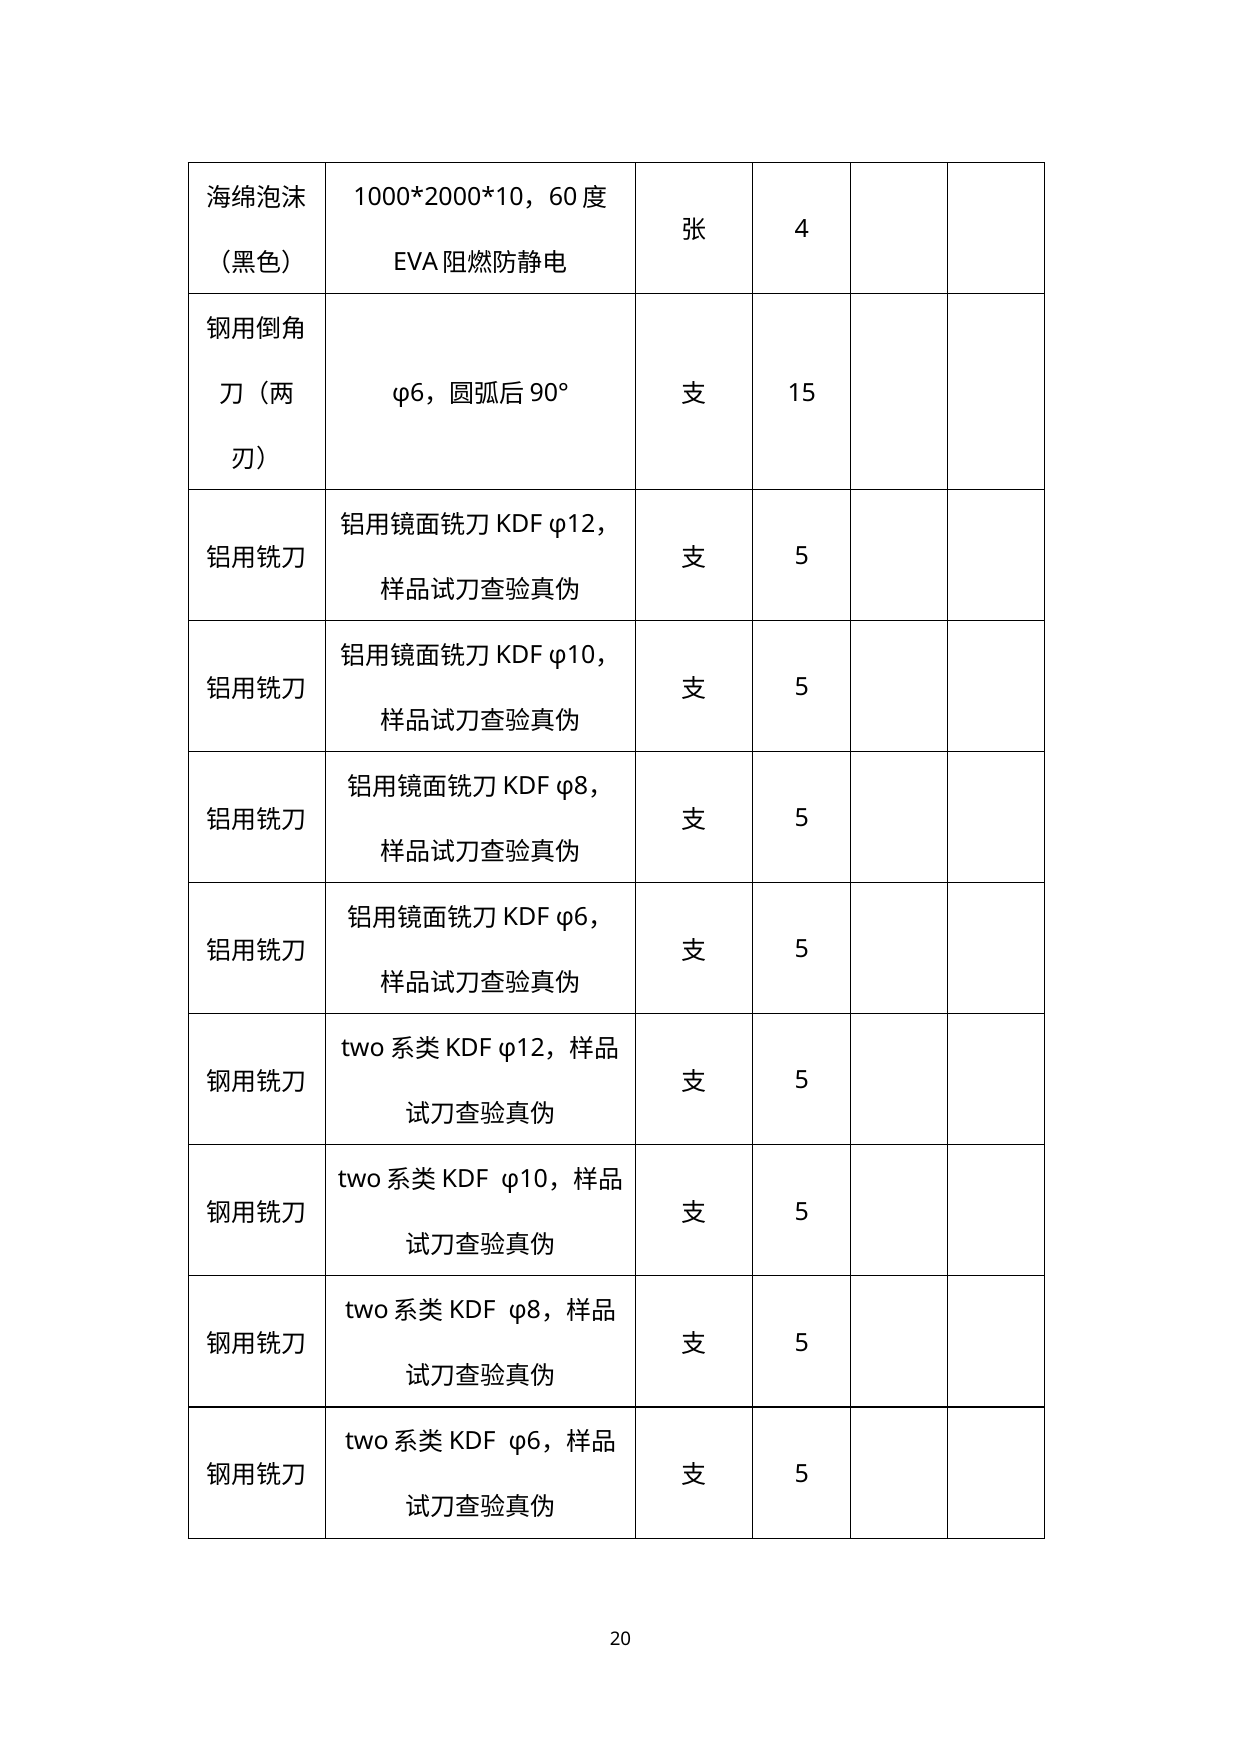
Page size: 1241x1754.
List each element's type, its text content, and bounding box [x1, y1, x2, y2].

table_cell 铝用镜面铣刀KDF φ8，样品试刀查验真伪 [326, 752, 635, 882]
table_cell [948, 1276, 1044, 1406]
table_cell [948, 752, 1044, 882]
table_cell 张 [636, 163, 752, 293]
table_cell 钢用铣刀 [189, 1145, 325, 1275]
table_cell [851, 163, 947, 293]
table_cell [948, 294, 1044, 489]
table_cell 铝用镜面铣刀KDF φ12，样品试刀查验真伪 [326, 490, 635, 620]
table_cell [851, 294, 947, 489]
table_cell 支 [636, 1145, 752, 1275]
table_cell 支 [636, 490, 752, 620]
table_cell 4 [753, 163, 850, 293]
table_cell [851, 883, 947, 1013]
table_cell 钢用铣刀 [189, 1276, 325, 1406]
table_cell [851, 752, 947, 882]
table_cell [948, 1408, 1044, 1537]
table_cell [948, 163, 1044, 293]
table_cell 钢用铣刀 [189, 1408, 325, 1537]
table_cell [851, 490, 947, 620]
table_cell two系类KDF φ8，样品试刀查验真伪 [326, 1276, 635, 1406]
table_cell two系类KDF φ10，样品试刀查验真伪 [326, 1145, 635, 1275]
table_cell 5 [753, 752, 850, 882]
table_cell 15 [753, 294, 850, 489]
table_cell 5 [753, 883, 850, 1013]
table_cell 5 [753, 621, 850, 751]
table_cell 1000*2000*10，60度EVA阻燃防静电 [326, 163, 635, 293]
table_cell [851, 621, 947, 751]
table_cell [851, 1014, 947, 1144]
table_cell 铝用铣刀 [189, 752, 325, 882]
table_cell 钢用倒角刀（两刃） [189, 294, 325, 489]
table_cell 5 [753, 1408, 850, 1537]
table_cell 支 [636, 1408, 752, 1537]
table_cell [851, 1276, 947, 1406]
table_cell 支 [636, 1276, 752, 1406]
table_cell 铝用铣刀 [189, 621, 325, 751]
table_cell 钢用铣刀 [189, 1014, 325, 1144]
table_cell 支 [636, 883, 752, 1013]
table_cell [948, 883, 1044, 1013]
table_cell 支 [636, 752, 752, 882]
table_cell [851, 1408, 947, 1537]
table_cell 5 [753, 490, 850, 620]
table_cell 铝用铣刀 [189, 883, 325, 1013]
table_cell 支 [636, 1014, 752, 1144]
table_cell two系类KDF φ6，样品试刀查验真伪 [326, 1408, 635, 1537]
table_cell 铝用镜面铣刀KDF φ6，样品试刀查验真伪 [326, 883, 635, 1013]
table_cell 5 [753, 1145, 850, 1275]
table_cell 支 [636, 621, 752, 751]
table_cell [948, 490, 1044, 620]
table_cell φ6，圆弧后90° [326, 294, 635, 489]
table_cell two系类KDF φ12，样品试刀查验真伪 [326, 1014, 635, 1144]
table_cell 支 [636, 294, 752, 489]
table_cell 铝用铣刀 [189, 490, 325, 620]
table_cell 5 [753, 1276, 850, 1406]
table_cell [948, 621, 1044, 751]
table_cell 5 [753, 1014, 850, 1144]
table_cell [948, 1145, 1044, 1275]
table_cell [948, 1014, 1044, 1144]
table_cell 铝用镜面铣刀KDF φ10，样品试刀查验真伪 [326, 621, 635, 751]
table_cell 海绵泡沫（黑色） [189, 163, 325, 293]
table_cell [851, 1145, 947, 1275]
